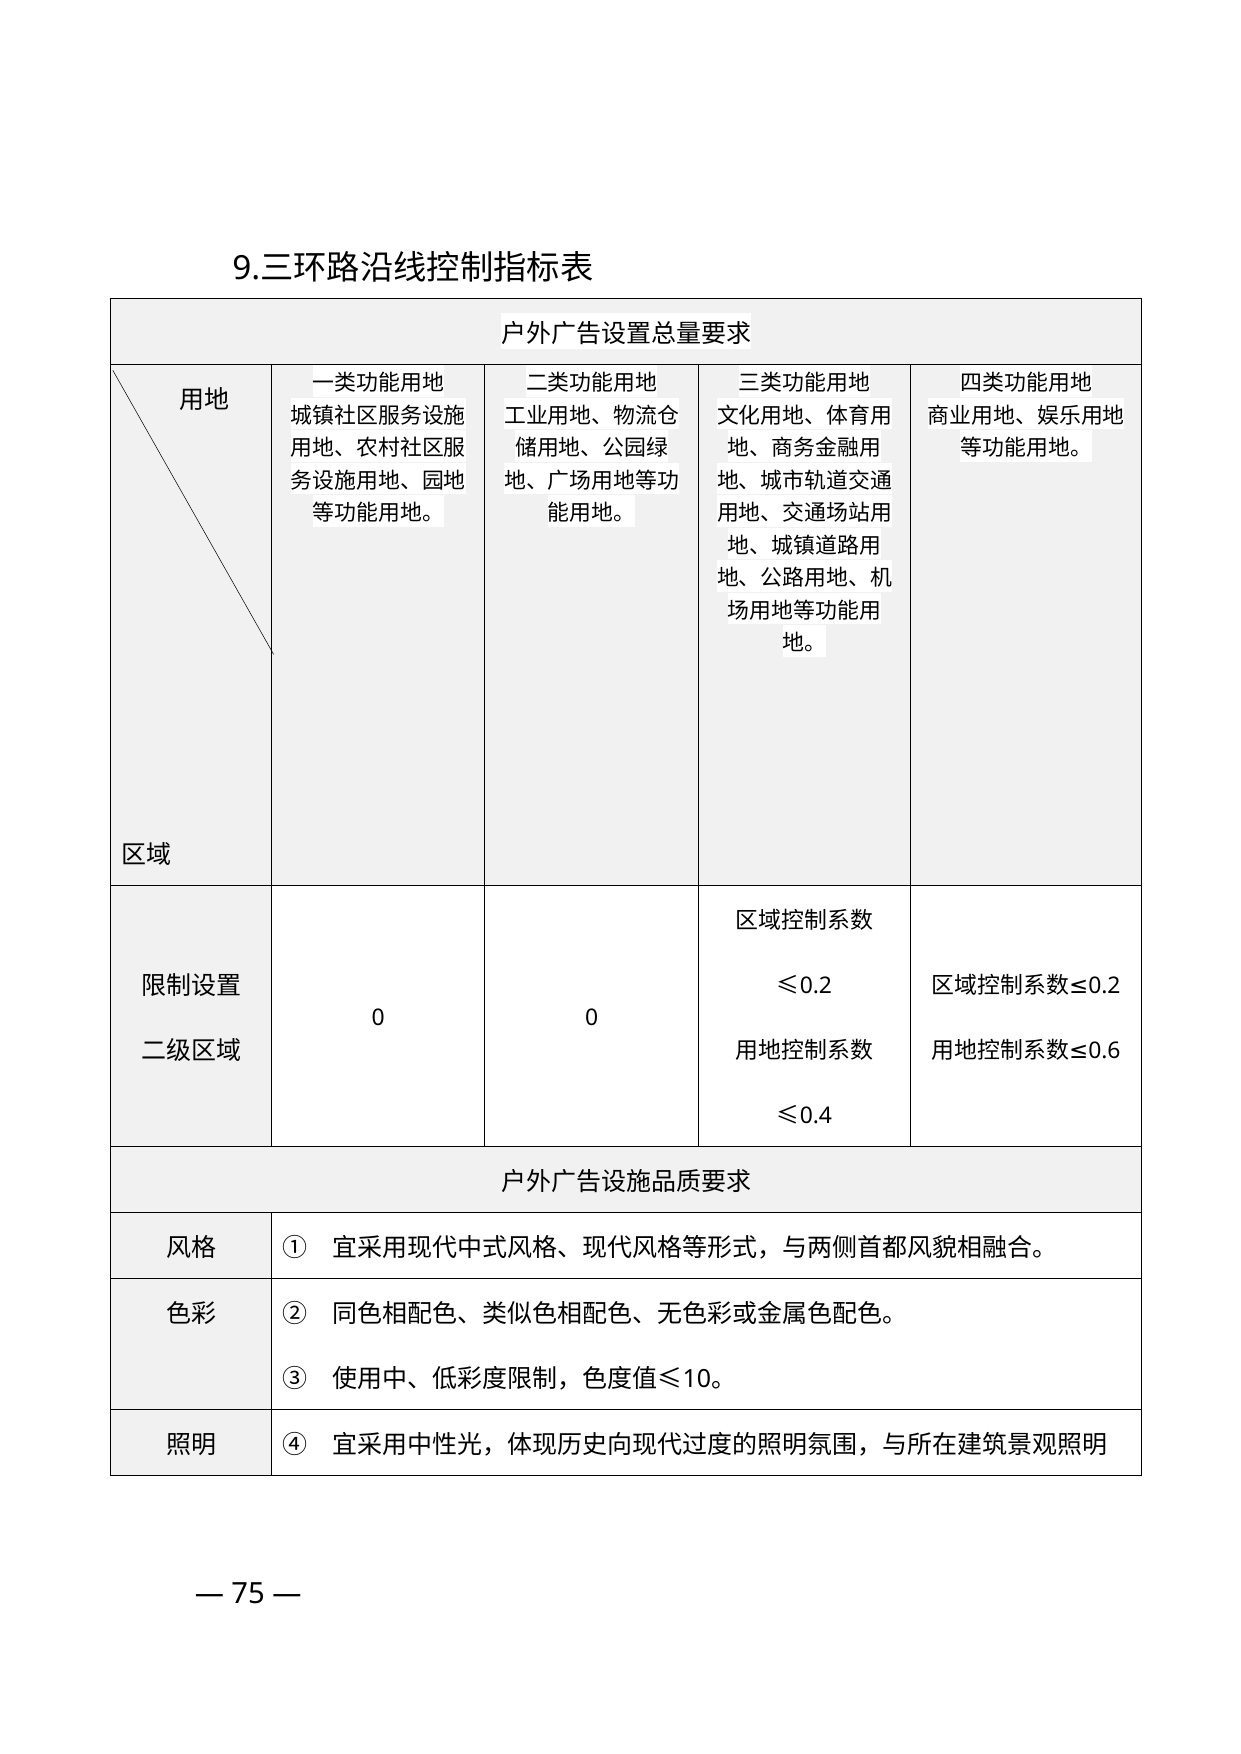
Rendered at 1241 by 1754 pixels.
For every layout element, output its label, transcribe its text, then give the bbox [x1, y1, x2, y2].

table_cell 二类功能用地 工业用地、物流仓储用地、公园绿地、广场用地等功能用地。 [485, 365, 698, 885]
table_cell 限制设置 二级区域 [111, 886, 271, 1146]
table_cell 0 [485, 886, 698, 1146]
table_cell 区域控制系数≤0.2 用地控制系数≤0.4 [699, 886, 910, 1146]
table_cell 四类功能用地 商业用地、娱乐用地等功能用地。 [911, 365, 1141, 885]
table_cell 同色相配色、类似色相配色、无色彩或金属色配色。 使用中、低彩度限制，色度值≤10。 [272, 1279, 1141, 1409]
table_cell 用地 区域 [111, 365, 271, 885]
table_cell 三类功能用地 文化用地、体育用地、商务金融用地、城市轨道交通用地、交通场站用地、城镇道路用地、公路用地、机场用地等功能用地。 [699, 365, 910, 885]
table_header 户外广告设置总量要求 [111, 299, 1141, 364]
table_cell 照明 [111, 1410, 271, 1475]
table_cell 宜采用现代中式风格、现代风格等形式，与两侧首都风貌相融合。 [272, 1213, 1141, 1278]
table_cell 0 [272, 886, 484, 1146]
text 9.三环路沿线控制指标表 [165, 233, 1087, 298]
table_cell 户外广告设施品质要求 [111, 1147, 1141, 1212]
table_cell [272, 1410, 1141, 1475]
table_cell 色彩 [111, 1279, 271, 1409]
table_cell 风格 [111, 1213, 271, 1278]
table_cell 区域控制系数≤0.2 用地控制系数≤0.6 [911, 886, 1141, 1146]
table_cell 一类功能用地 城镇社区服务设施用地、农村社区服务设施用地、园地等功能用地。 [272, 365, 484, 885]
